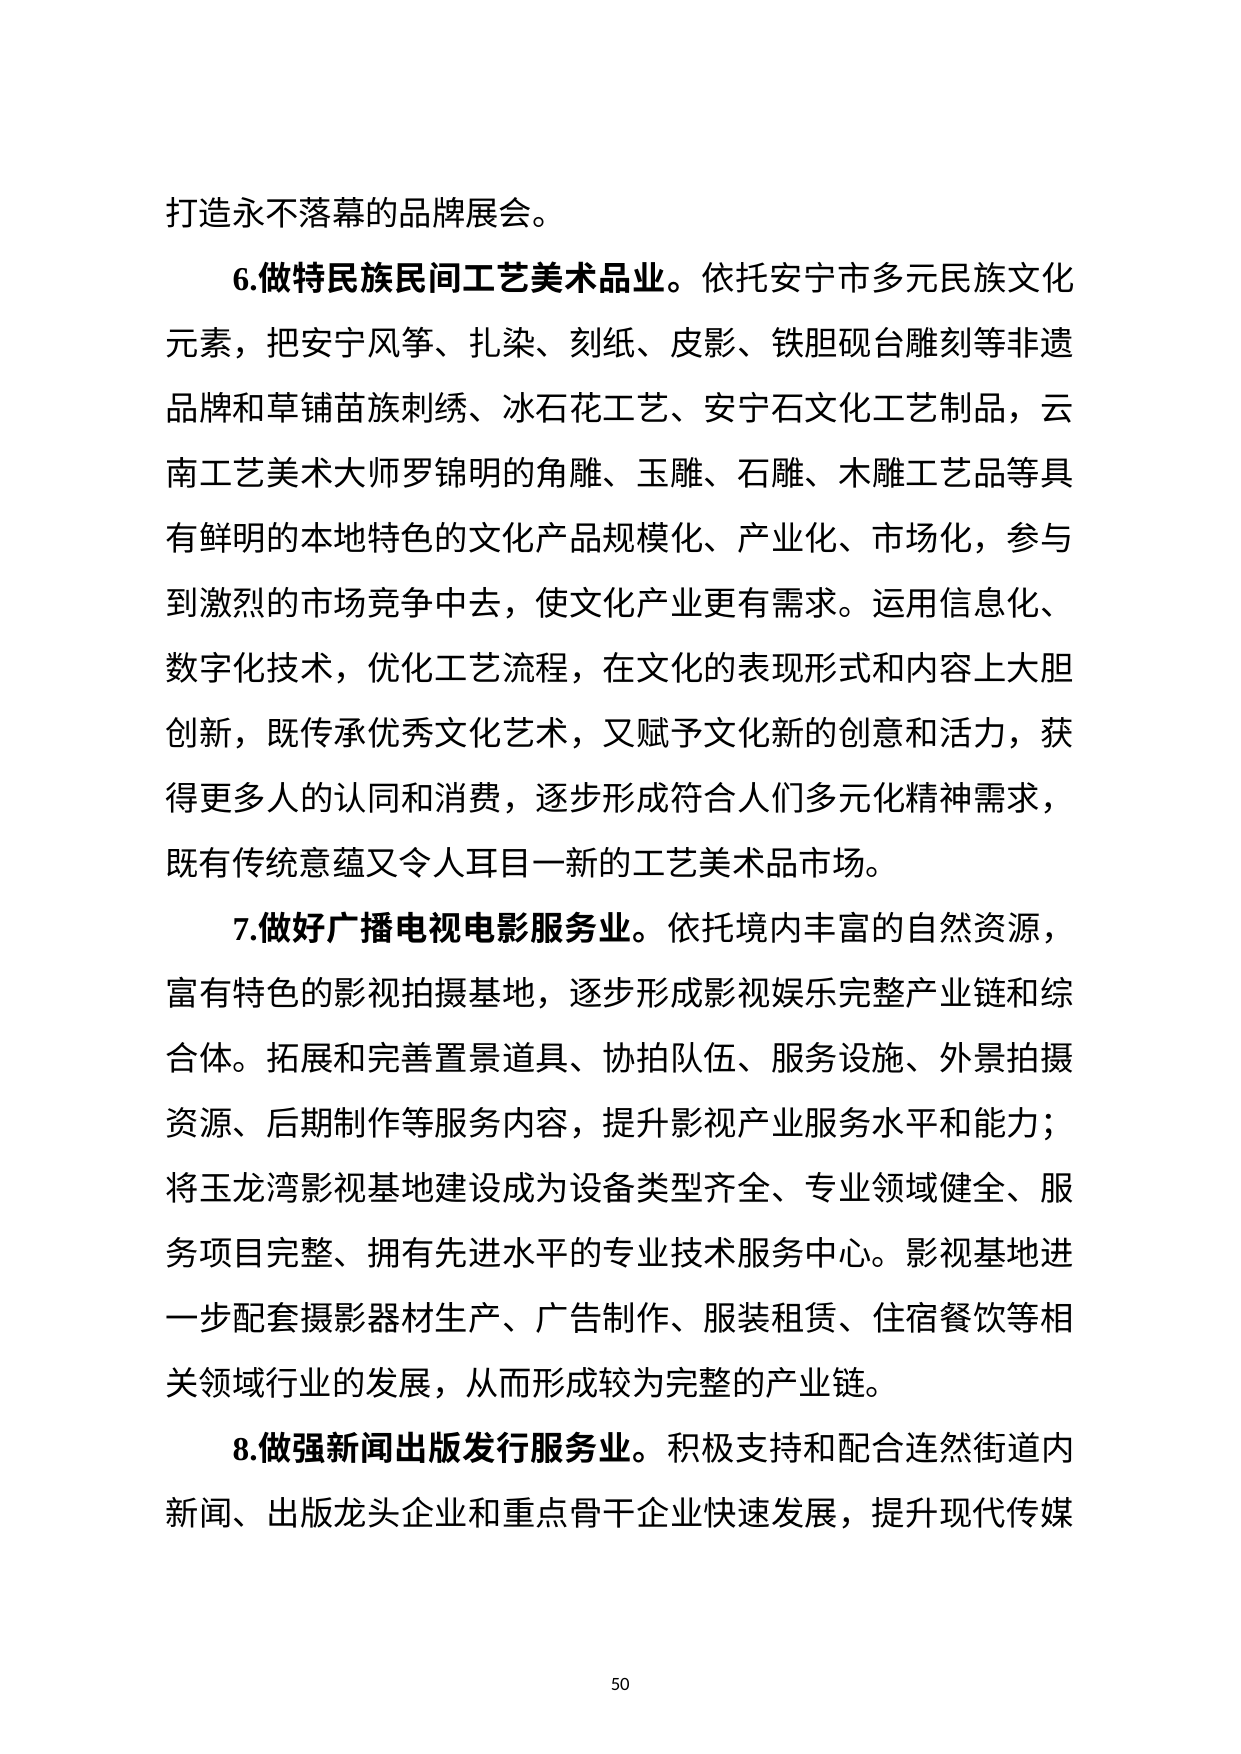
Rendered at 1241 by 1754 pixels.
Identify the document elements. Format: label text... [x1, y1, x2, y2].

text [165, 178, 1075, 243]
text 7.做好广播电视电影服务业。依托境内丰富的自然资源，富有特色的影视拍摄基地，逐步形成影视娱乐完整产业链和综合体。拓展和完善置景道具、协拍队伍、服务设施、外景拍摄资源、后期制作等服务内容，提升影视产业服务水平和能力；将玉龙湾影视基地建设成为设备类型齐全、专业领域健全、服务项目完整、拥有先进水平的专业技术服务中心。影视基地进一步配套摄影器材生产、广告制作、服装租赁、住宿餐饮等相关领域行业的发展，从而形成较为完整的产业链。 [165, 893, 1075, 1413]
text 6.做特民族民间工艺美术品业。依托安宁市多元民族文化元素，把安宁风筝、扎染、刻纸、皮影、铁胆砚台雕刻等非遗品牌和草铺苗族刺绣、冰石花工艺、安宁石文化工艺制品，云南工艺美术大师罗锦明的角雕、玉雕、石雕、木雕工艺品等具有鲜明的本地特色的文化产品规模化、产业化、市场化，参与到激烈的市场竞争中去，使文化产业更有需求。运用信息化、数字化技术，优化工艺流程，在文化的表现形式和内容上大胆创新，既传承优秀文化艺术，又赋予文化新的创意和活力，获得更多人的认同和消费，逐步形成符合人们多元化精神需求，既有传统意蕴又令人耳目一新的工艺美术品市场。 [165, 243, 1075, 893]
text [165, 1413, 1075, 1543]
